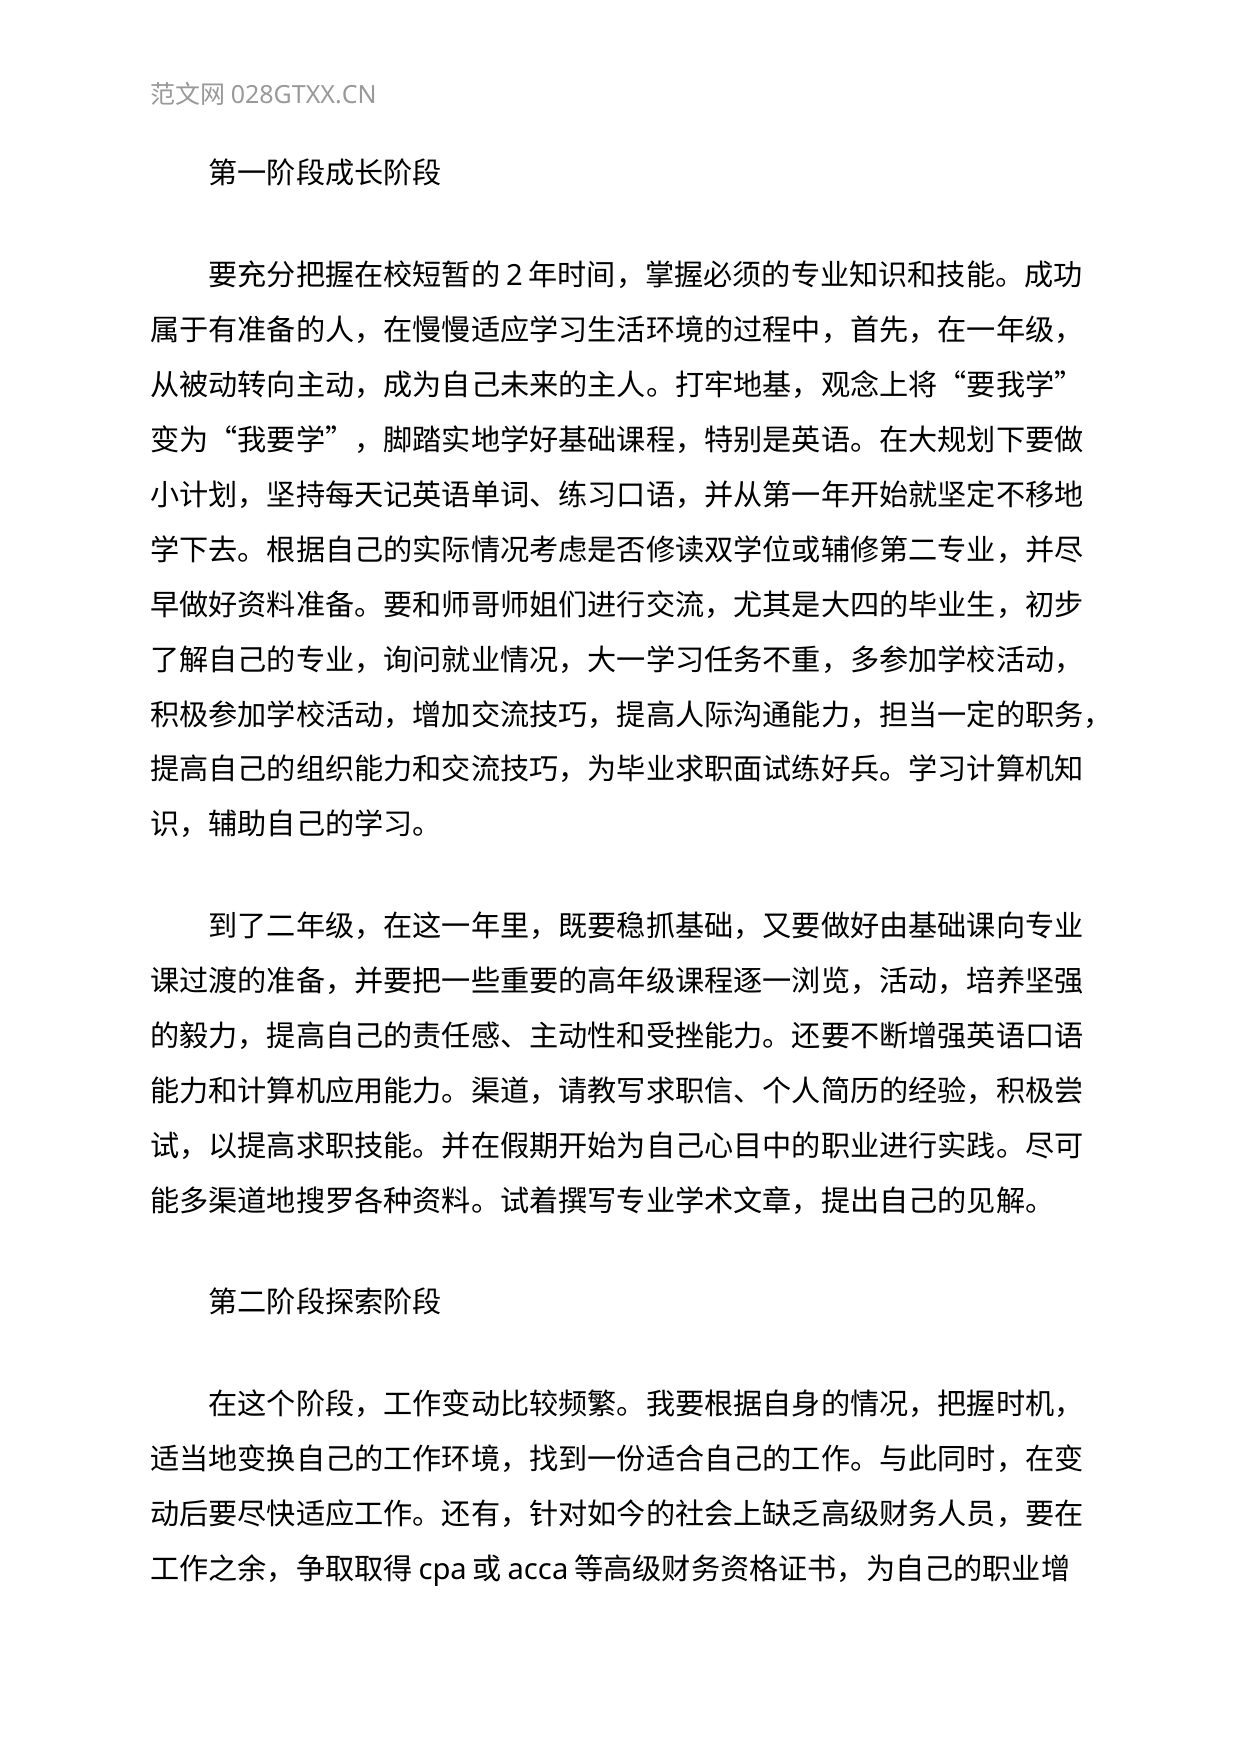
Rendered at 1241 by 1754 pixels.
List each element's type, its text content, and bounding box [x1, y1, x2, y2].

text 第一阶段成长阶段 [150, 150, 1090, 192]
text 到了二年级，在这一年里，既要稳抓基础，又要做好由基础课向专业课过渡的准备，并要把一些重要的高年级课程逐一浏览，活动，培养坚强的毅力，提高自己的责任感、主动性和受挫能力。还要不断增强英语口语能力和计算机应用能力。渠道，请教写求职信、个人简历的经验，积极尝试，以提高求职技能。并在假期开始为自己心目中的职业进行实践。尽可能多渠道地搜罗各种资料。试着撰写专业学术文章，提出自己的见解。 [150, 903, 1090, 1219]
text 第二阶段探索阶段 [150, 1279, 1090, 1321]
text 要充分把握在校短暂的2年时间，掌握必须的专业知识和技能。成功属于有准备的人，在慢慢适应学习生活环境的过程中，首先，在一年级，从被动转向主动，成为自己未来的主人。打牢地基，观念上将“要我学”变为“我要学”，脚踏实地学好基础课程，特别是英语。在大规划下要做小计划，坚持每天记英语单词、练习口语，并从第一年开始就坚定不移地学下去。根据自己的实际情况考虑是否修读双学位或辅修第二专业，并尽早做好资料准备。要和师哥师姐们进行交流，尤其是大四的毕业生，初步了解自己的专业，询问就业情况，大一学习任务不重，多参加学校活动，积极参加学校活动，增加交流技巧，提高人际沟通能力，担当一定的职务，提高自己的组织能力和交流技巧，为毕业求职面试练好兵。学习计算机知识，辅助自己的学习。 [150, 252, 1090, 843]
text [150, 1381, 1090, 1588]
